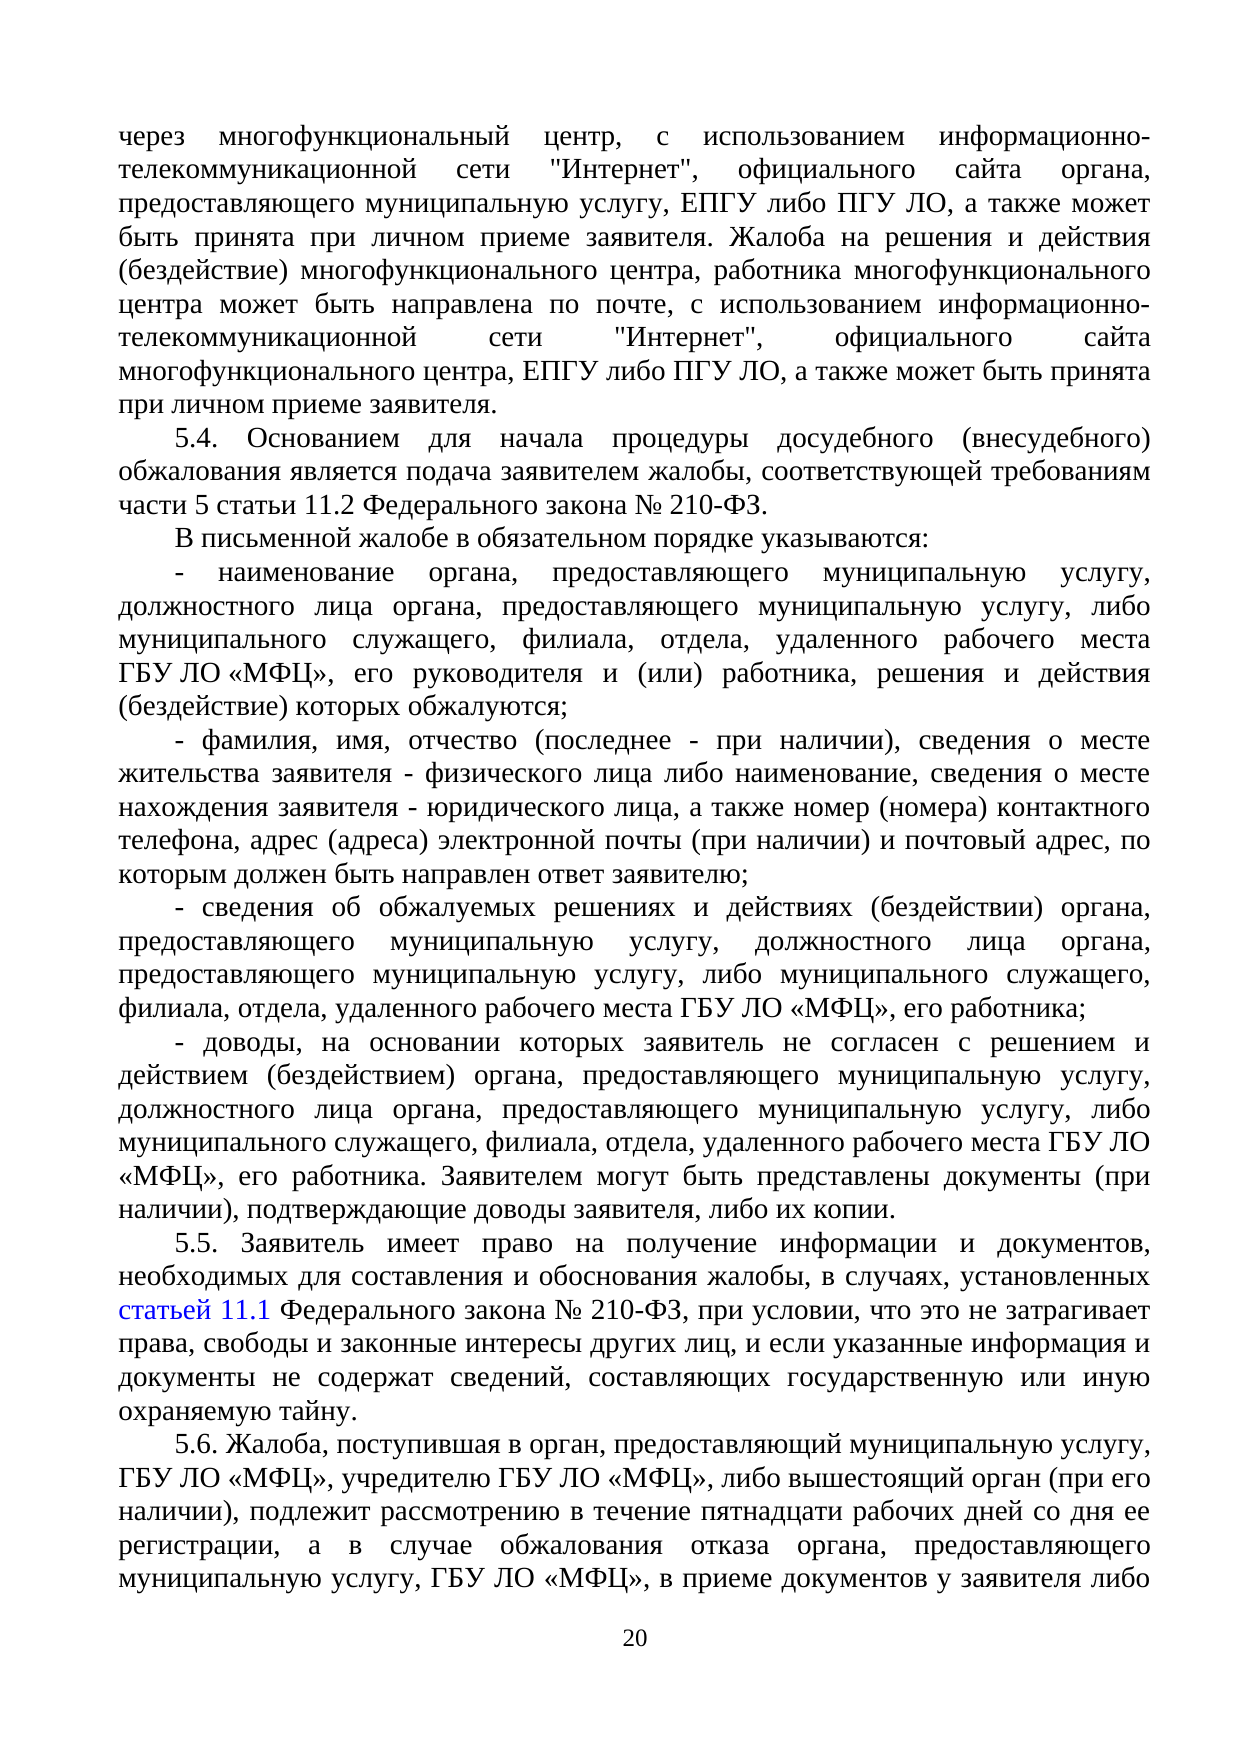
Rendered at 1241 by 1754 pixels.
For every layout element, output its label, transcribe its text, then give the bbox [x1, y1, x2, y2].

text 5.5. Заявитель имеет право на получение информации и документов, необходимых для составления и обоснования жалобы, в случаях, установленных статьей 11.1 Федерального закона № 210-ФЗ, при условии, что это не затрагивает права, свободы и законные интересы других лиц, и если указанные информация и документы не содержат сведений, составляющих государственную или иную охраняемую тайну. [118, 1225, 1152, 1426]
text В письменной жалобе в обязательном порядке указываются: [118, 521, 1152, 554]
text - доводы, на основании которых заявитель не согласен с решением и действием (бездействием) органа, предоставляющего муниципальную услугу, должностного лица органа, предоставляющего муниципальную услугу, либо муниципального служащего, филиала, отдела, удаленного рабочего места ГБУ ЛО «МФЦ», его работника. Заявителем могут быть представлены документы (при наличии), подтверждающие доводы заявителя, либо их копии. [118, 1024, 1152, 1225]
text - сведения об обжалуемых решениях и действиях (бездействии) органа, предоставляющего муниципальную услугу, должностного лица органа, предоставляющего муниципальную услугу, либо муниципального служащего, филиала, отдела, удаленного рабочего места ГБУ ЛО «МФЦ», его работника; [118, 889, 1152, 1024]
text 5.4. Основанием для начала процедуры досудебного (внесудебного) обжалования является подача заявителем жалобы, соответствующей требованиям части 5 статьи 11.2 Федерального закона № 210-ФЗ. [118, 420, 1152, 521]
text - наименование органа, предоставляющего муниципальную услугу, должностного лица органа, предоставляющего муниципальную услугу, либо муниципального служащего, филиала, отдела, удаленного рабочего места ГБУ ЛО «МФЦ», его руководителя и (или) работника, решения и действия (бездействие) которых обжалуются; [118, 554, 1152, 722]
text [118, 118, 1152, 420]
text - фамилия, имя, отчество (последнее - при наличии), сведения о месте жительства заявителя - физического лица либо наименование, сведения о месте нахождения заявителя - юридического лица, а также номер (номера) контактного телефона, адрес (адреса) электронной почты (при наличии) и почтовый адрес, по которым должен быть направлен ответ заявителю; [118, 722, 1152, 889]
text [118, 1426, 1152, 1594]
